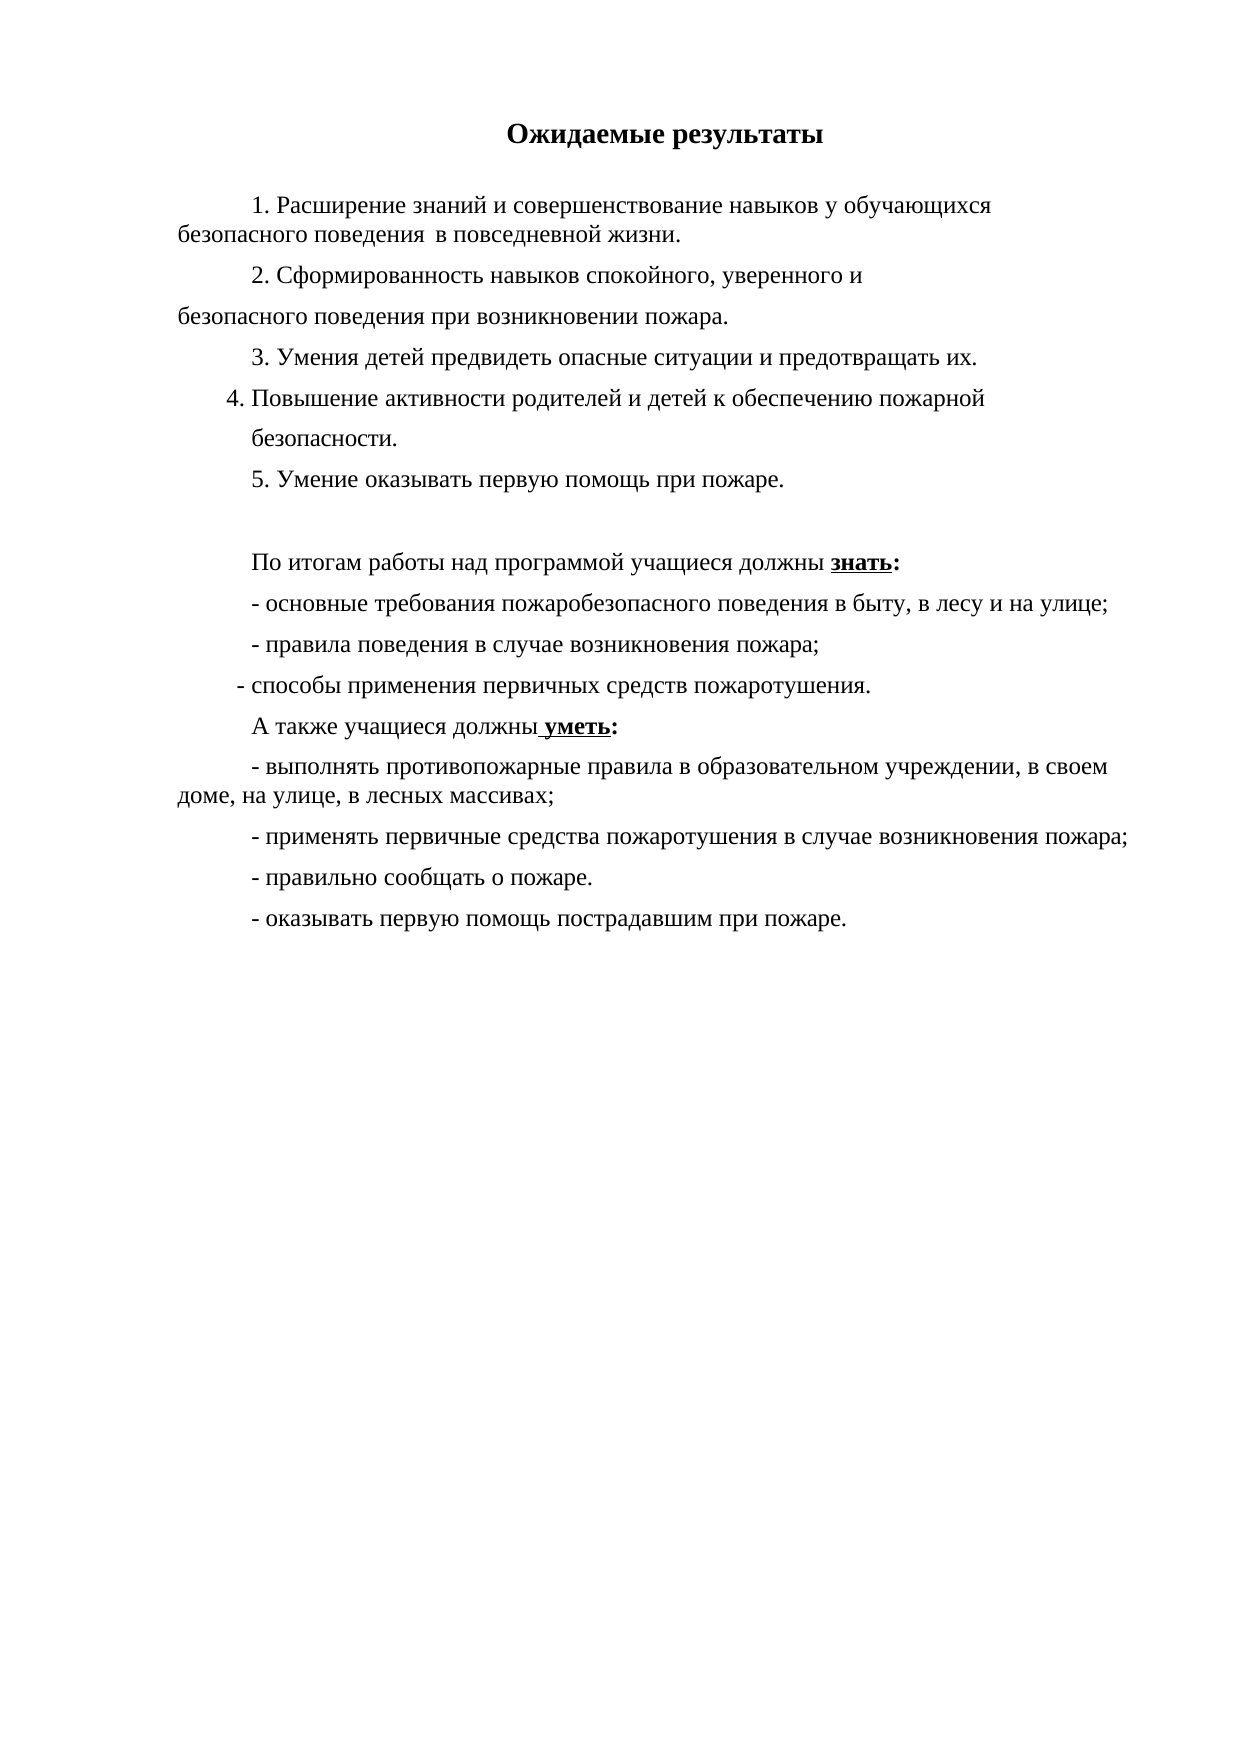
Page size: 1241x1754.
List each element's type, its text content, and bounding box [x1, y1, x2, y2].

list правила поведения в случае возникновения пожара; [251, 629, 1209, 658]
list Расширение знаний и совершенствование навыков у обучающихся безопасного поведения в повседневной жизни. [177, 190, 1127, 248]
list оказывать первую помощь пострадавшим при пожаре. [251, 903, 1209, 932]
list правильно сообщать о пожаре. [251, 862, 1209, 891]
list Умение оказывать первую помощь при пожаре. [251, 464, 1209, 493]
list применять первичные средства пожаротушения в случае возникновения пожара; [251, 821, 1209, 850]
text По итогам работы над программой учащиеся должны знать: [251, 547, 1209, 576]
list Сформированность навыков спокойного, уверенного и безопасного поведения при возникновении пожара. [177, 260, 999, 329]
list Повышение активности родителей и детей к обеспечению пожарной безопасности. [226, 383, 1009, 452]
list Умения детей предвидеть опасные ситуации и предотвращать их. [251, 342, 1209, 370]
list способы применения первичных средств пожаротушения. А также учащиеся должны уметь: [236, 671, 886, 740]
text Ожидаемые результаты [357, 116, 972, 149]
list основные требования пожаробезопасного поведения в быту, в лесу и на улице; [251, 588, 1209, 617]
list выполнять противопожарные правила в образовательном учреждении, в своем доме, на улице, в лесных массивах; [177, 752, 1108, 808]
